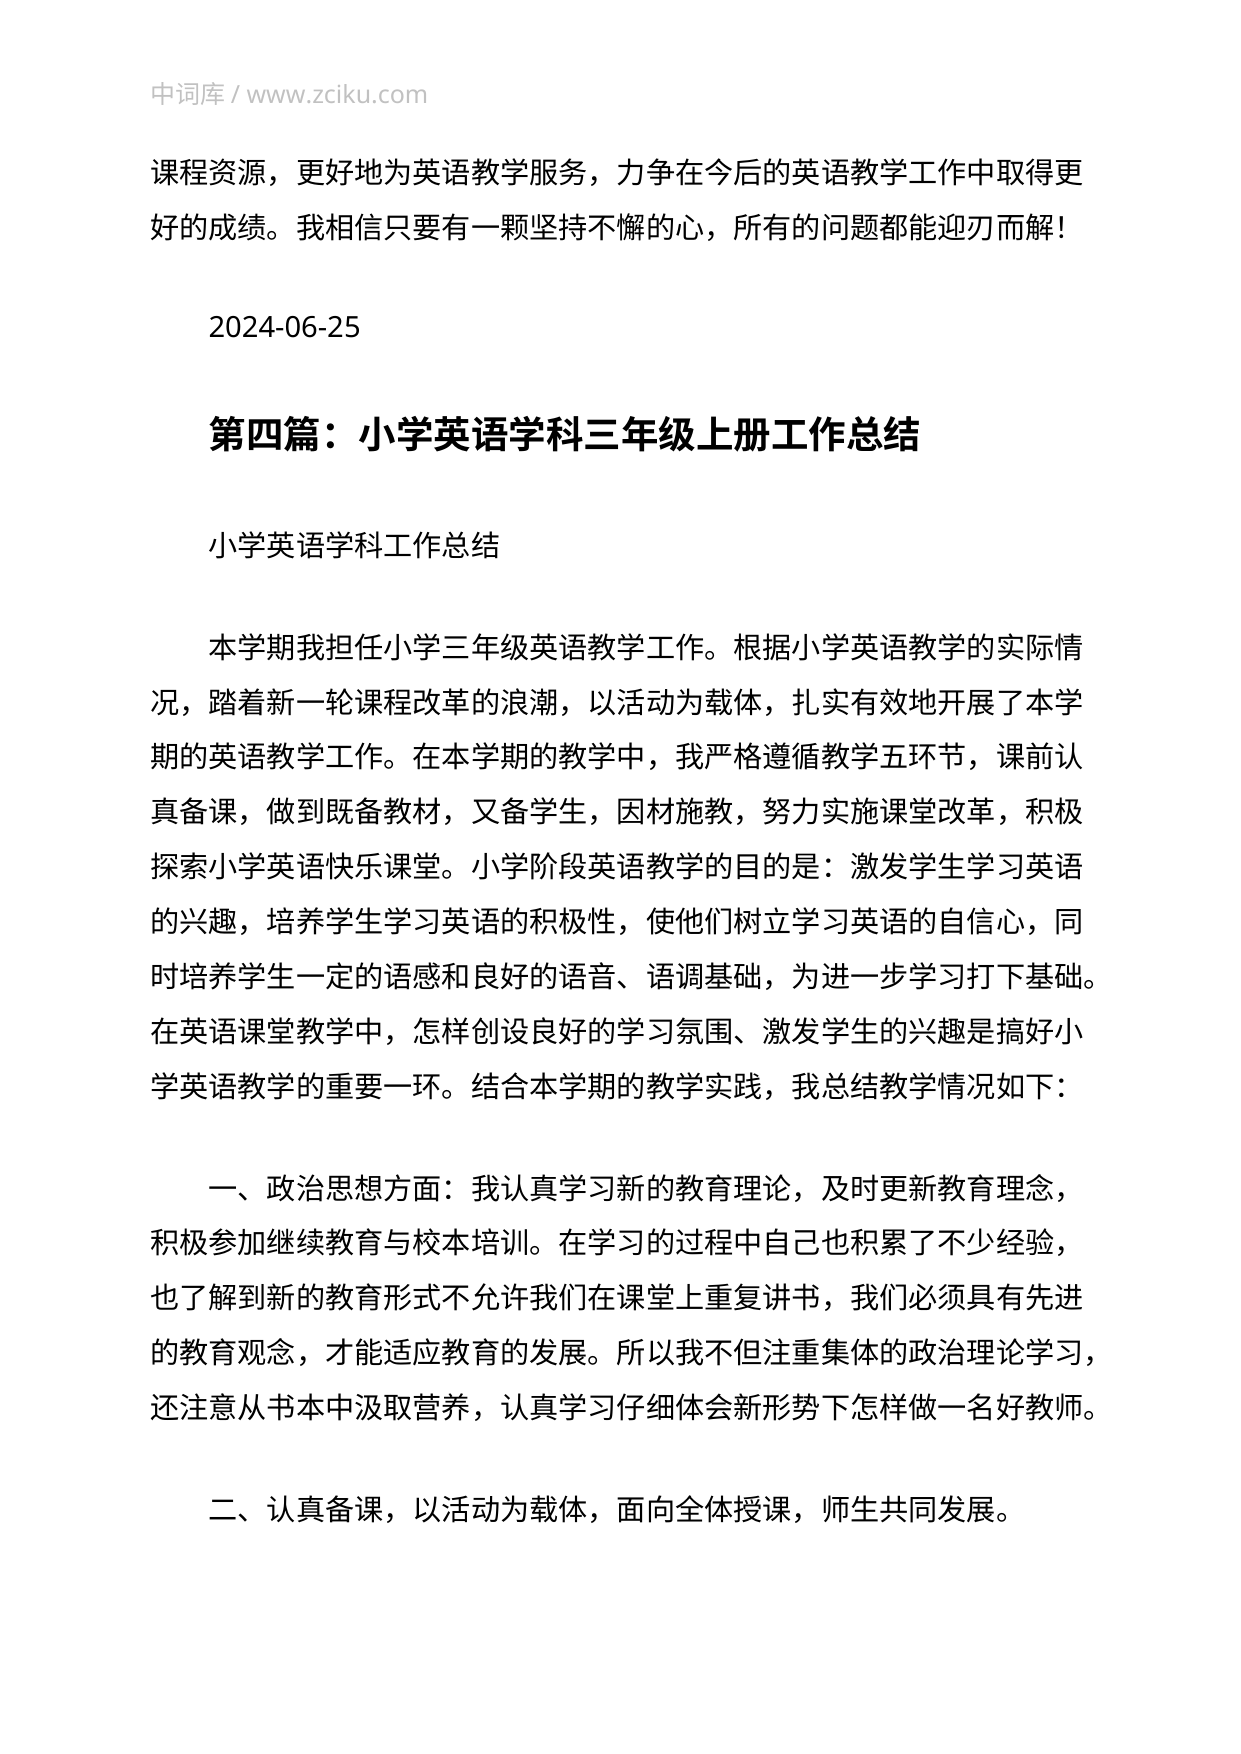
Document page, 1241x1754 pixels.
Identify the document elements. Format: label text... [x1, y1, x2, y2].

text 第四篇：小学英语学科三年级上册工作总结 [150, 405, 1090, 459]
text 二、认真备课，以活动为载体，面向全体授课，师生共同发展。 [150, 1487, 1090, 1529]
text 一、政治思想方面：我认真学习新的教育理论，及时更新教育理念，积极参加继续教育与校本培训。在学习的过程中自己也积累了不少经验，也了解到新的教育形式不允许我们在课堂上重复讲书，我们必须具有先进的教育观念，才能适应教育的发展。所以我不但注重集体的政治理论学习，还注意从书本中汲取营养，认真学习仔细体会新形势下怎样做一名好教师。 [150, 1165, 1090, 1427]
text 本学期我担任小学三年级英语教学工作。根据小学英语教学的实际情况，踏着新一轮课程改革的浪潮，以活动为载体，扎实有效地开展了本学期的英语教学工作。在本学期的教学中，我严格遵循教学五环节，课前认真备课，做到既备教材，又备学生，因材施教，努力实施课堂改革，积极探索小学英语快乐课堂。小学阶段英语教学的目的是：激发学生学习英语的兴趣，培养学生学习英语的积极性，使他们树立学习英语的自信心，同时培养学生一定的语感和良好的语音、语调基础，为进一步学习打下基础。在英语课堂教学中，怎样创设良好的学习氛围、激发学生的兴趣是搞好小学英语教学的重要一环。结合本学期的教学实践，我总结教学情况如下： [150, 624, 1090, 1106]
text 2024-06-25 [150, 307, 1090, 346]
text 小学英语学科工作总结 [150, 522, 1090, 565]
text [150, 150, 1090, 247]
